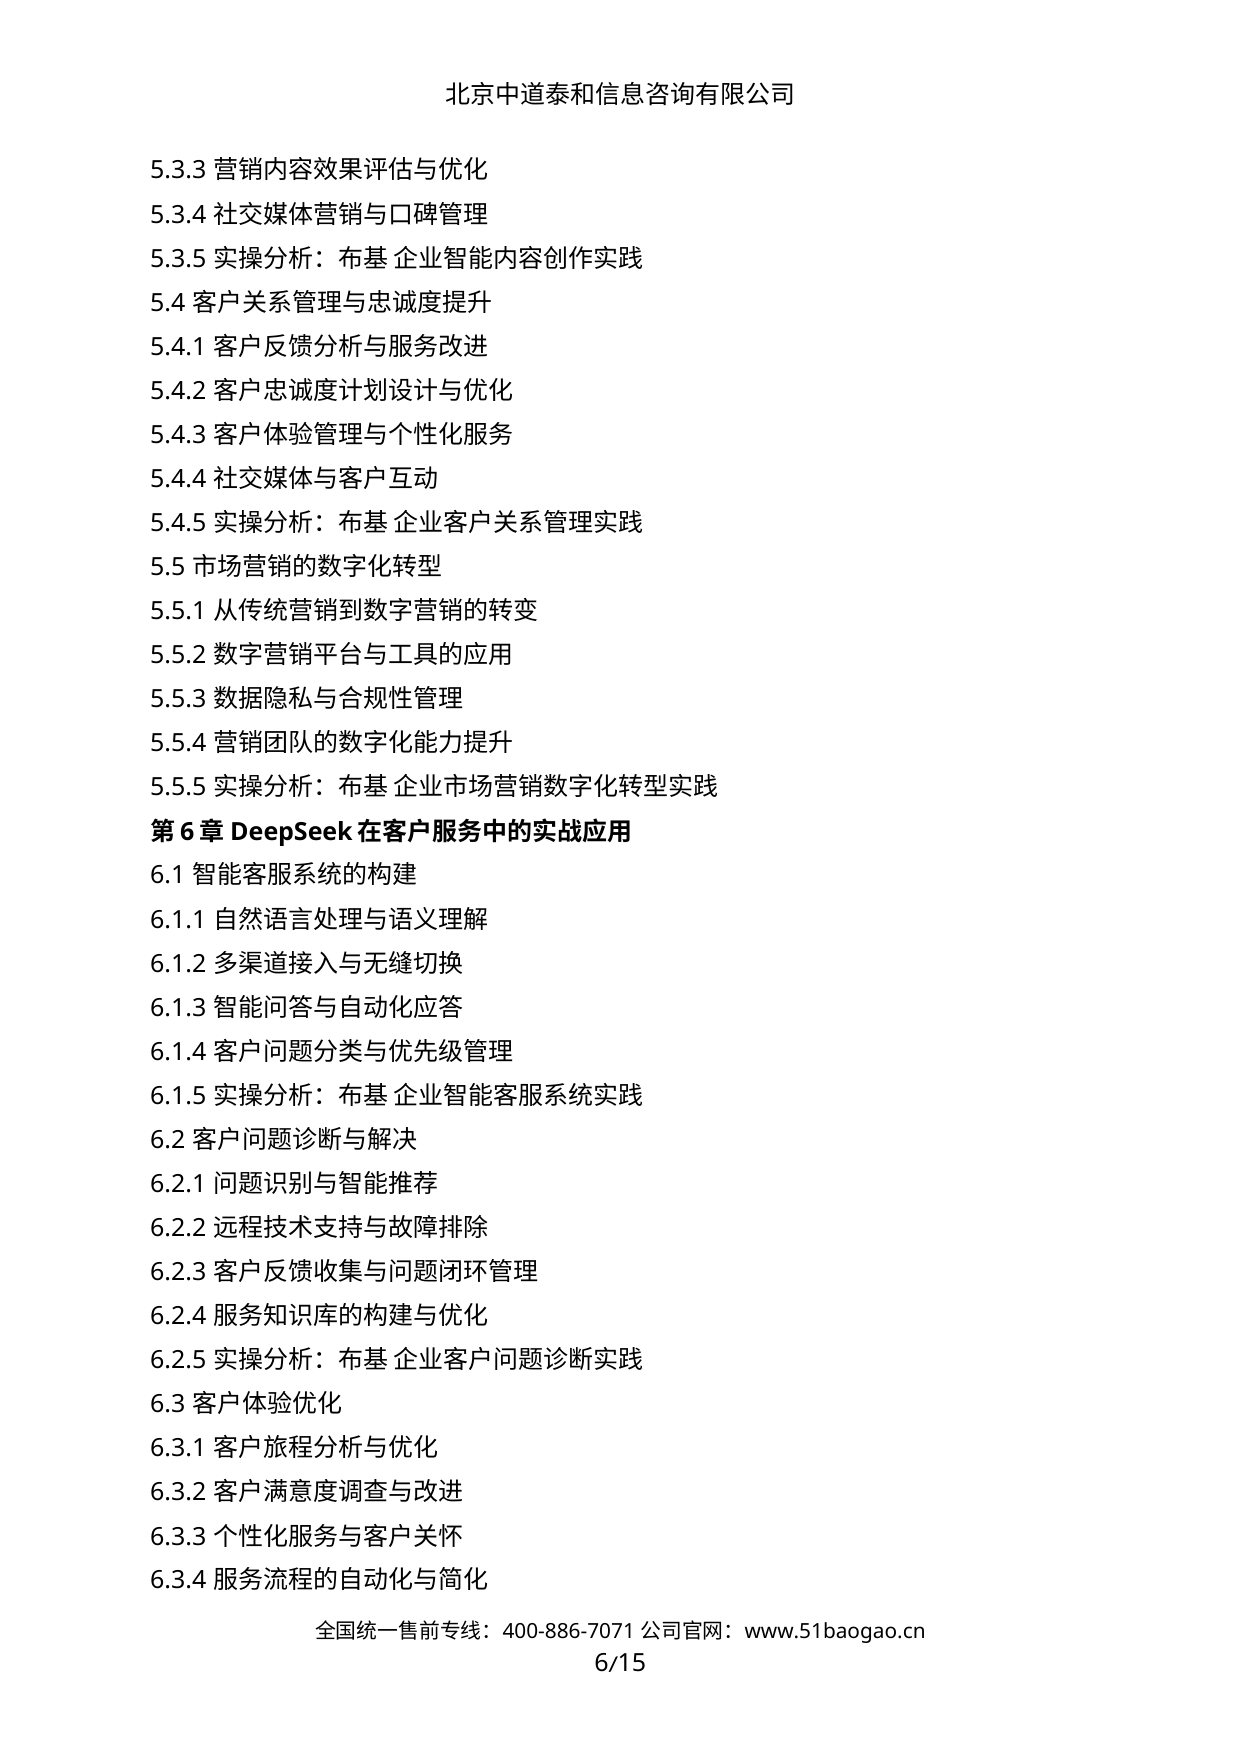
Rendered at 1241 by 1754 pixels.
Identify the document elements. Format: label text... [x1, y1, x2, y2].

text 6.1.1 自然语言处理与语义理解 [150, 899, 1090, 935]
text 6.1 智能客服系统的构建 [150, 855, 1090, 891]
text 6.3.2 客户满意度调查与改进 [150, 1472, 1090, 1508]
text 5.5.2 数字营销平台与工具的应用 [150, 635, 1090, 671]
text 6.2.3 客户反馈收集与问题闭环管理 [150, 1252, 1090, 1288]
text 6.2.4 服务知识库的构建与优化 [150, 1296, 1090, 1332]
text 5.5.3 数据隐私与合规性管理 [150, 679, 1090, 715]
text 6.1.2 多渠道接入与无缝切换 [150, 943, 1090, 979]
text 5.4.2 客户忠诚度计划设计与优化 [150, 370, 1090, 407]
text 6.3.4 服务流程的自动化与简化 [150, 1560, 1090, 1596]
text 5.3.4 社交媒体营销与口碑管理 [150, 194, 1090, 230]
text 6.3.1 客户旅程分析与优化 [150, 1428, 1090, 1464]
text 5.4 客户关系管理与忠诚度提升 [150, 282, 1090, 318]
text 5.4.4 社交媒体与客户互动 [150, 458, 1090, 495]
text 5.4.3 客户体验管理与个性化服务 [150, 414, 1090, 451]
text 5.3.5 实操分析：布基 企业智能内容创作实践 [150, 238, 1090, 274]
text 6.1.4 客户问题分类与优先级管理 [150, 1031, 1090, 1067]
text 5.5.1 从传统营销到数字营销的转变 [150, 591, 1090, 627]
text 6.3 客户体验优化 [150, 1384, 1090, 1420]
text 6.2 客户问题诊断与解决 [150, 1119, 1090, 1156]
text 6.2.5 实操分析：布基 企业客户问题诊断实践 [150, 1340, 1090, 1376]
text 5.5 市场营销的数字化转型 [150, 547, 1090, 583]
text 6.2.1 问题识别与智能推荐 [150, 1163, 1090, 1200]
text 5.5.4 营销团队的数字化能力提升 [150, 723, 1090, 759]
text 6.1.5 实操分析：布基 企业智能客服系统实践 [150, 1075, 1090, 1112]
text 5.4.1 客户反馈分析与服务改进 [150, 326, 1090, 362]
text 第6章 DeepSeek在客户服务中的实战应用 [150, 811, 1090, 847]
text 5.5.5 实操分析：布基 企业市场营销数字化转型实践 [150, 767, 1090, 803]
text 5.4.5 实操分析：布基 企业客户关系管理实践 [150, 502, 1090, 539]
text 6.1.3 智能问答与自动化应答 [150, 987, 1090, 1023]
text 6.3.3 个性化服务与客户关怀 [150, 1516, 1090, 1552]
text 6.2.2 远程技术支持与故障排除 [150, 1207, 1090, 1244]
text 5.3.3 营销内容效果评估与优化 [150, 150, 1090, 186]
